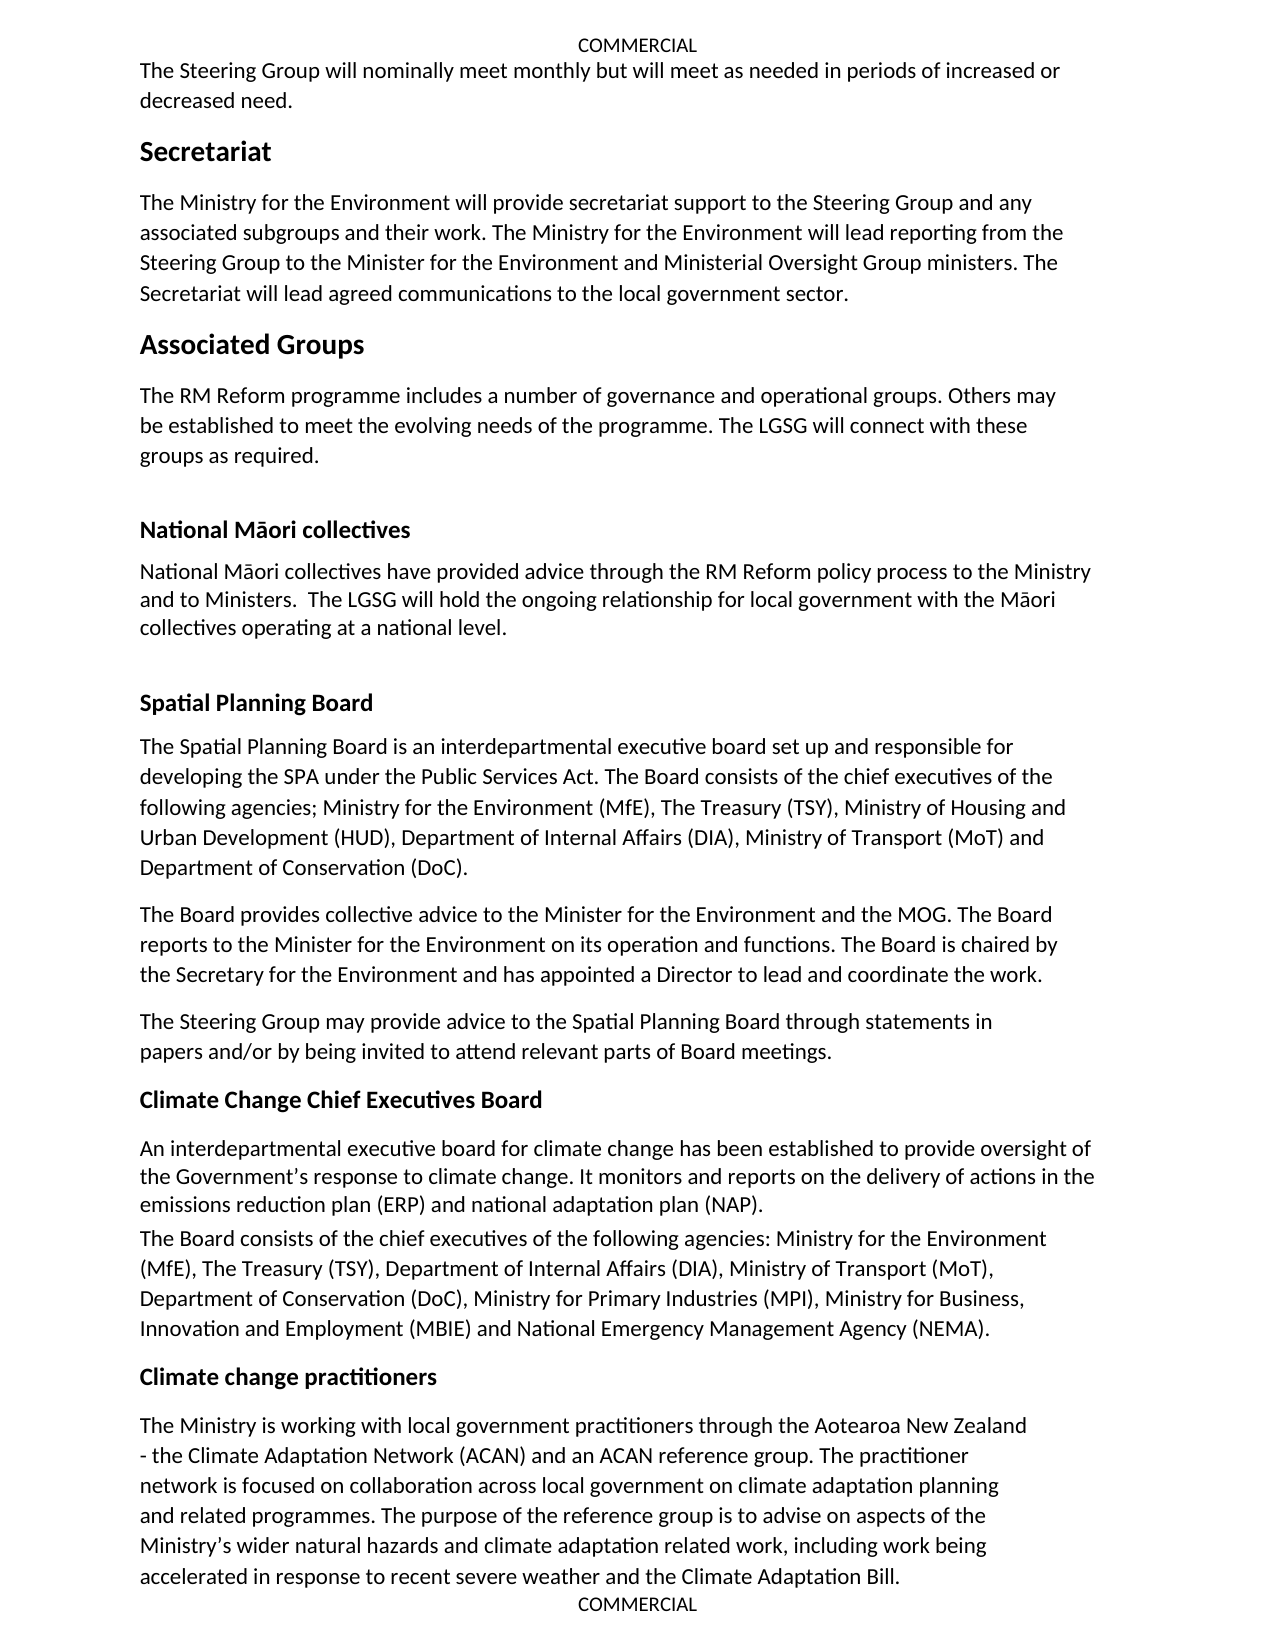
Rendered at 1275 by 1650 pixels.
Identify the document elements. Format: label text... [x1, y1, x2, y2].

text The Ministry is working with local government practitioners through the Aotearoa New Zealand - the Climate Adaptation Network (ACAN) and an ACAN reference group. The practitioner network is focused on collaboration across local government on climate adaptation planning and related programmes. The purpose of the reference group is to advise on aspects of the Ministry’s wider natural hazards and climate adaptation related work, including work being accelerated in response to recent severe weather and the Climate Adaptation Bill. [139, 1411, 1036, 1590]
text The Spatial Planning Board is an interdepartmental executive board set up and responsible for developing the SPA under the Public Services Act. The Board consists of the chief executives of the following agencies; Ministry for the Environment (MfE), The Treasury (TSY), Ministry of Housing and Urban Development (HUD), Department of Internal Affairs (DIA), Ministry of Transport (MoT) and Department of Conservation (DoC). [139, 732, 1101, 881]
text The Ministry for the Environment will provide secretariat support to the Steering Group and any associated subgroups and their work. The Ministry for the Environment will lead reporting from the Steering Group to the Minister for the Environment and Ministerial Oversight Group ministers. The Secretariat will lead agreed communications to the local government sector. [139, 188, 1078, 307]
subtitle An interdepartmental executive board for climate change has been established to provide oversight of the Government’s response to climate change. It monitors and reports on the delivery of actions in the emissions reduction plan (ERP) and national adaptation plan (NAP). [139, 1134, 1110, 1218]
text The Board provides collective advice to the Minister for the Environment and the MOG. The Board reports to the Minister for the Environment on its operation and functions. The Board is chaired by the Secretary for the Environment and has appointed a Director to lead and coordinate the work. [139, 900, 1088, 988]
text Spatial Planning Board [139, 687, 1078, 717]
subtitle Associated Groups [139, 326, 1110, 361]
text National Māori collectives [139, 514, 1110, 545]
text The Steering Group may provide advice to the Spatial Planning Board through statements in papers and/or by being invited to attend relevant parts of Board meetings. [139, 1007, 1036, 1065]
text Climate Change Chief Executives Board [139, 1084, 1036, 1114]
text The RM Reform programme includes a number of governance and operational groups. Others may be established to meet the evolving needs of the programme. The LGSG will connect with these groups as required. [139, 381, 1078, 469]
text The Board consists of the chief executives of the following agencies: Ministry for the Environment (MfE), The Treasury (TSY), Department of Internal Affairs (DIA), Ministry of Transport (MoT), Department of Conservation (DoC), Ministry for Primary Industries (MPI), Ministry for Business, Innovation and Employment (MBIE) and National Emergency Management Agency (NEMA). [139, 1224, 1101, 1342]
text Climate change practitioners [139, 1361, 1036, 1392]
text The Steering Group will nominally meet monthly but will meet as needed in periods of increased or decreased need. [139, 56, 1078, 114]
subtitle Secretariat [139, 133, 1110, 169]
text National Māori collectives have provided advice through the RM Reform policy process to the Ministry and to Ministers. The LGSG will hold the ongoing relationship for local government with the Māori collectives operating at a national level. [139, 557, 1110, 641]
